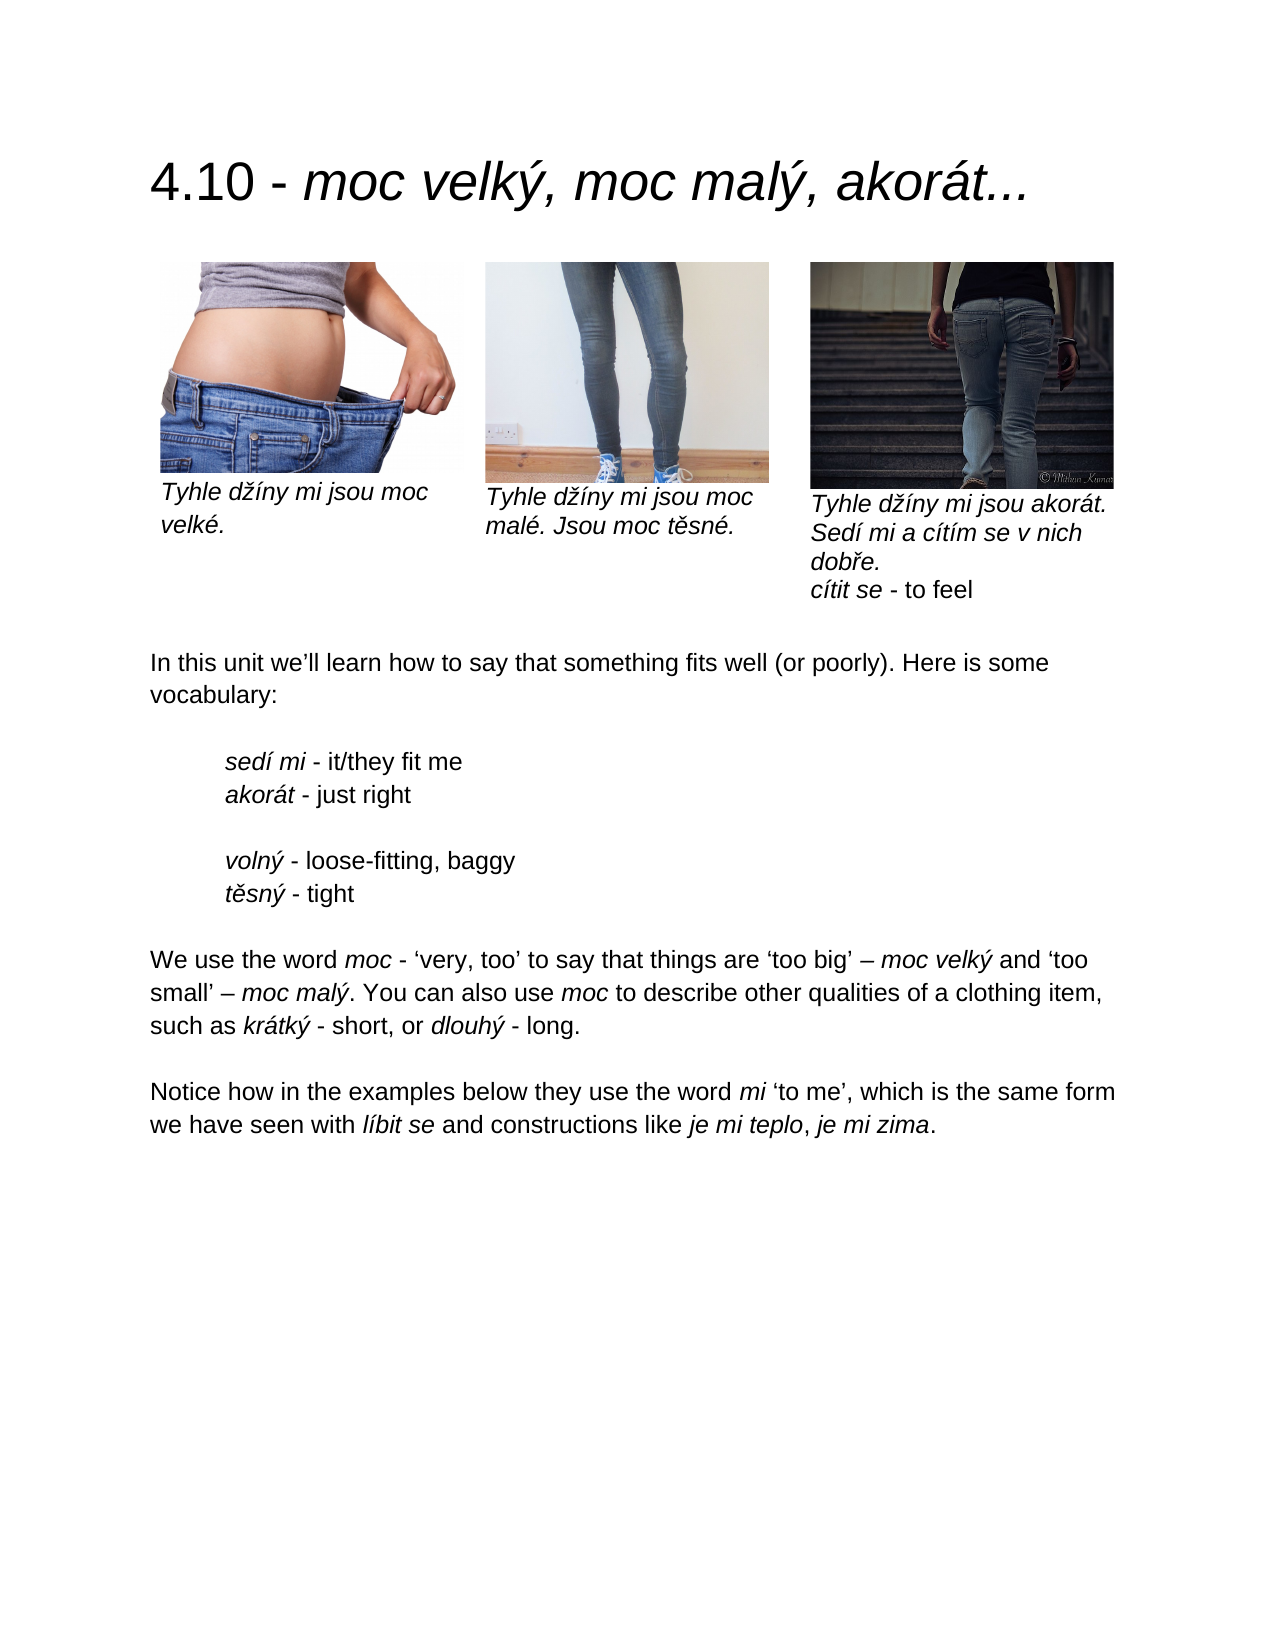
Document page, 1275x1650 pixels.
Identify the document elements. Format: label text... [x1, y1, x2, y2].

picture [160, 262, 464, 473]
picture [810, 262, 1114, 489]
table_header Tyhle džíny mi jsou moc malé. Jsou moc těsné. [475, 252, 800, 614]
text Notice how in the examples below they use the word mi ‘to me’, which is the same form we have seen with líbit se and constructions like je mi teplo, je mi zima. [150, 1077, 1125, 1138]
table_header Tyhle džíny mi jsou moc velké. [150, 252, 475, 614]
text těsný - tight [225, 879, 1125, 907]
text akorát - just right [225, 779, 1125, 808]
text We use the word moc - ‘very, too’ to say that things are ‘too big’ – moc velký and ‘too small’ – moc malý. You can also use moc to describe other qualities of a clothing item, such as krátký - short, or dlouhý - long. [150, 945, 1125, 1039]
text volný - loose-fitting, baggy [225, 846, 1125, 874]
text sedí mi - it/they fit me [225, 747, 1125, 775]
table_header Tyhle džíny mi jsou akorát. Sedí mi a cítím se v nich dobře. cítit se - to feel [800, 252, 1125, 614]
picture [485, 262, 769, 483]
text In this unit we’ll learn how to say that something fits well (or poorly). Here is some vocabulary: [150, 647, 1125, 709]
title 4.10 - moc velký, moc malý, akorát... [150, 150, 1125, 212]
